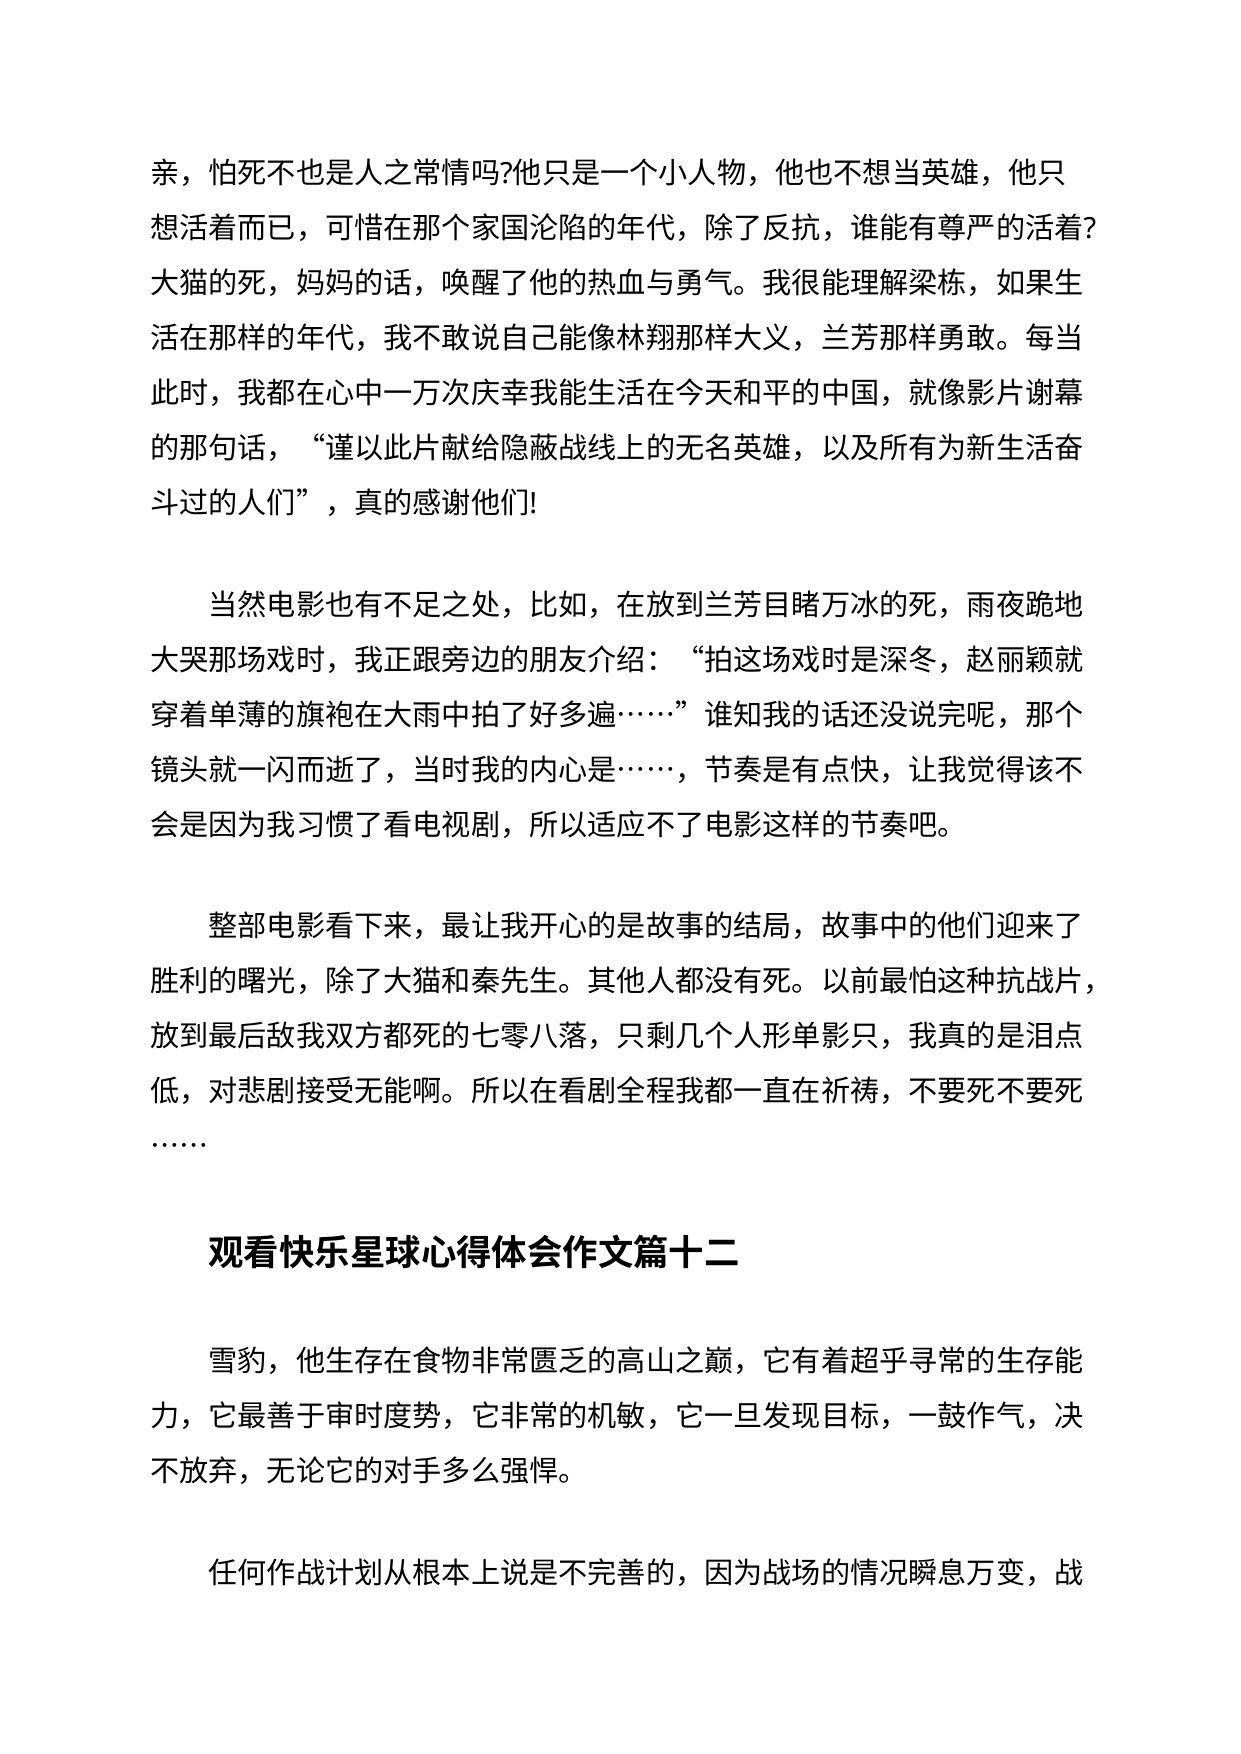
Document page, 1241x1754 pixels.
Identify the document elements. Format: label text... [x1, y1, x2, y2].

text 当然电影也有不足之处，比如，在放到兰芳目睹万冰的死，雨夜跪地大哭那场戏时，我正跟旁边的朋友介绍：“拍这场戏时是深冬，赵丽颖就穿着单薄的旗袍在大雨中拍了好多遍……”谁知我的话还没说完呢，那个镜头就一闪而逝了，当时我的内心是……，节奏是有点快，让我觉得该不会是因为我习惯了看电视剧，所以适应不了电影这样的节奏吧。 [150, 582, 1090, 843]
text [150, 150, 1090, 522]
text 整部电影看下来，最让我开心的是故事的结局，故事中的他们迎来了胜利的曙光，除了大猫和秦先生。其他人都没有死。以前最怕这种抗战片，放到最后敌我双方都死的七零八落，只剩几个人形单影只，我真的是泪点低，对悲剧接受无能啊。所以在看剧全程我都一直在祈祷，不要死不要死…… [150, 903, 1090, 1165]
text 雪豹，他生存在食物非常匮乏的高山之巅，它有着超乎寻常的生存能力，它最善于审时度势，它非常的机敏，它一旦发现目标，一鼓作气，决不放弃，无论它的对手多么强悍。 [150, 1338, 1090, 1490]
text 观看快乐星球心得体会作文篇十二 [150, 1224, 1090, 1276]
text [150, 1549, 1090, 1592]
